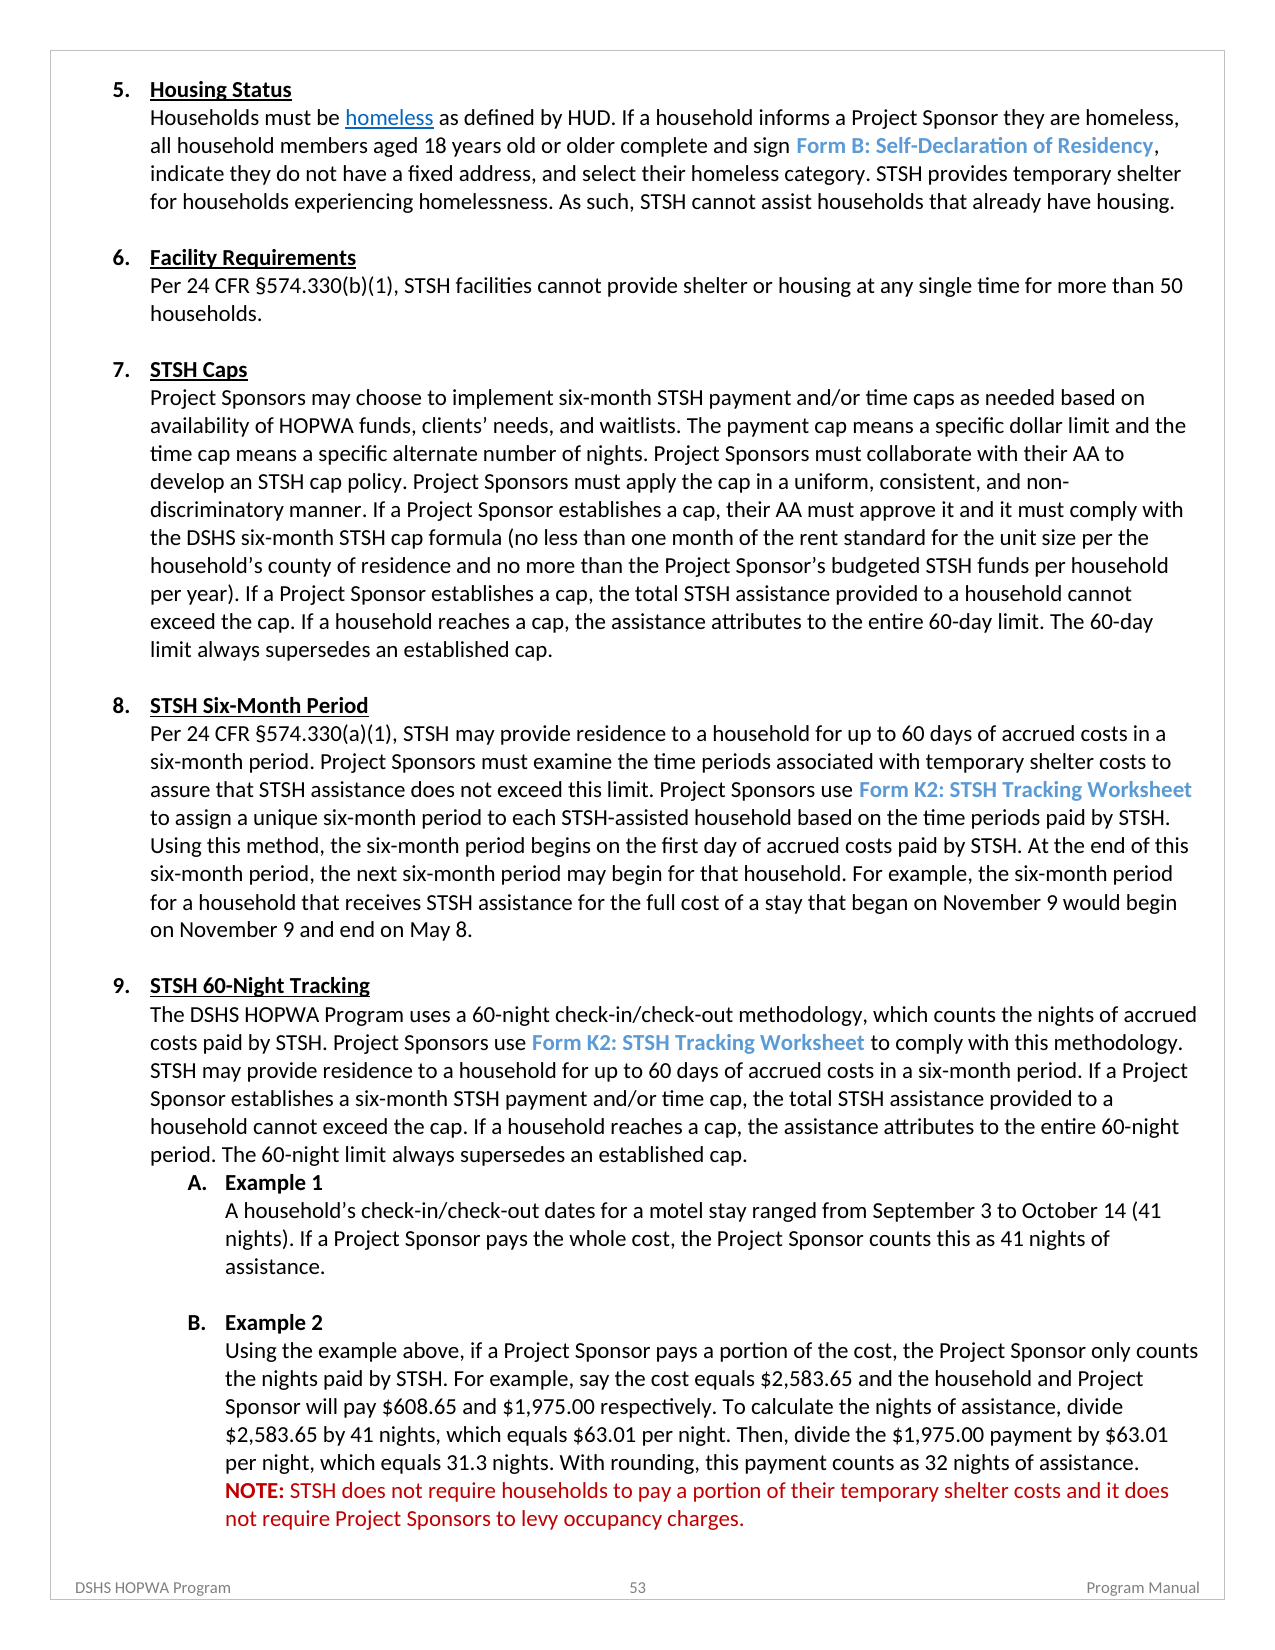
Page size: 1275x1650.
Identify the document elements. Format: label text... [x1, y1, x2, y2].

list Example 1 [187, 1168, 1200, 1196]
list Housing Status [112, 75, 1200, 103]
text A household’s check-in/check-out dates for a motel stay ranged from September 3 to October 14 (41 nights). If a Project Sponsor pays the whole cost, the Project Sponsor counts this as 41 nights of assistance. [225, 1196, 1200, 1280]
text NOTE: STSH does not require households to pay a portion of their temporary shelter costs and it does not require Project Sponsors to levy occupancy charges. [225, 1476, 1200, 1532]
text Project Sponsors may choose to implement six-month STSH payment and/or time caps as needed based on availability of HOPWA funds, clients’ needs, and waitlists. The payment cap means a specific dollar limit and the time cap means a specific alternate number of nights. Project Sponsors must collaborate with their AA to develop an STSH cap policy. Project Sponsors must apply the cap in a uniform, consistent, and non-discriminatory manner. If a Project Sponsor establishes a cap, their AA must approve it and it must comply with the DSHS six-month STSH cap formula (no less than one month of the rent standard for the unit size per the household’s county of residence and no more than the Project Sponsor’s budgeted STSH funds per household per year). If a Project Sponsor establishes a cap, the total STSH assistance provided to a household cannot exceed the cap. If a household reaches a cap, the assistance attributes to the entire 60-day limit. The 60-day limit always supersedes an established cap. [150, 383, 1200, 663]
list STSH Caps [112, 355, 1200, 383]
list STSH 60-Night Tracking [112, 972, 1200, 1000]
text Per 24 CFR §574.330(b)(1), STSH facilities cannot provide shelter or housing at any single time for more than 50 households. [150, 271, 1200, 327]
text Households must be homeless as defined by HUD. If a household informs a Project Sponsor they are homeless, all household members aged 18 years old or older complete and sign Form B: Self-Declaration of Residency, indicate they do not have a fixed address, and select their homeless category. STSH provides temporary shelter for households experiencing homelessness. As such, STSH cannot assist households that already have housing. [150, 103, 1200, 215]
text Using the example above, if a Project Sponsor pays a portion of the cost, the Project Sponsor only counts the nights paid by STSH. For example, say the cost equals $2,583.65 and the household and Project Sponsor will pay $608.65 and $1,975.00 respectively. To calculate the nights of assistance, divide $2,583.65 by 41 nights, which equals $63.01 per night. Then, divide the $1,975.00 payment by $63.01 per night, which equals 31.3 nights. With rounding, this payment counts as 32 nights of assistance. [225, 1336, 1200, 1476]
text Per 24 CFR §574.330(a)(1), STSH may provide residence to a household for up to 60 days of accrued costs in a six-month period. Project Sponsors must examine the time periods associated with temporary shelter costs to assure that STSH assistance does not exceed this limit. Project Sponsors use Form K2: STSH Tracking Worksheet to assign a unique six-month period to each STSH-assisted household based on the time periods paid by STSH. Using this method, the six-month period begins on the first day of accrued costs paid by STSH. At the end of this six-month period, the next six-month period may begin for that household. For example, the six-month period for a household that receives STSH assistance for the full cost of a stay that began on November 9 would begin on November 9 and end on May 8. [150, 719, 1200, 944]
list Example 2 [187, 1308, 1200, 1336]
text The DSHS HOPWA Program uses a 60-night check-in/check-out methodology, which counts the nights of accrued costs paid by STSH. Project Sponsors use Form K2: STSH Tracking Worksheet to comply with this methodology. STSH may provide residence to a household for up to 60 days of accrued costs in a six-month period. If a Project Sponsor establishes a six-month STSH payment and/or time cap, the total STSH assistance provided to a household cannot exceed the cap. If a household reaches a cap, the assistance attributes to the entire 60-night period. The 60-night limit always supersedes an established cap. [150, 1000, 1200, 1168]
list STSH Six-Month Period [112, 691, 1200, 719]
list Facility Requirements [112, 243, 1200, 271]
